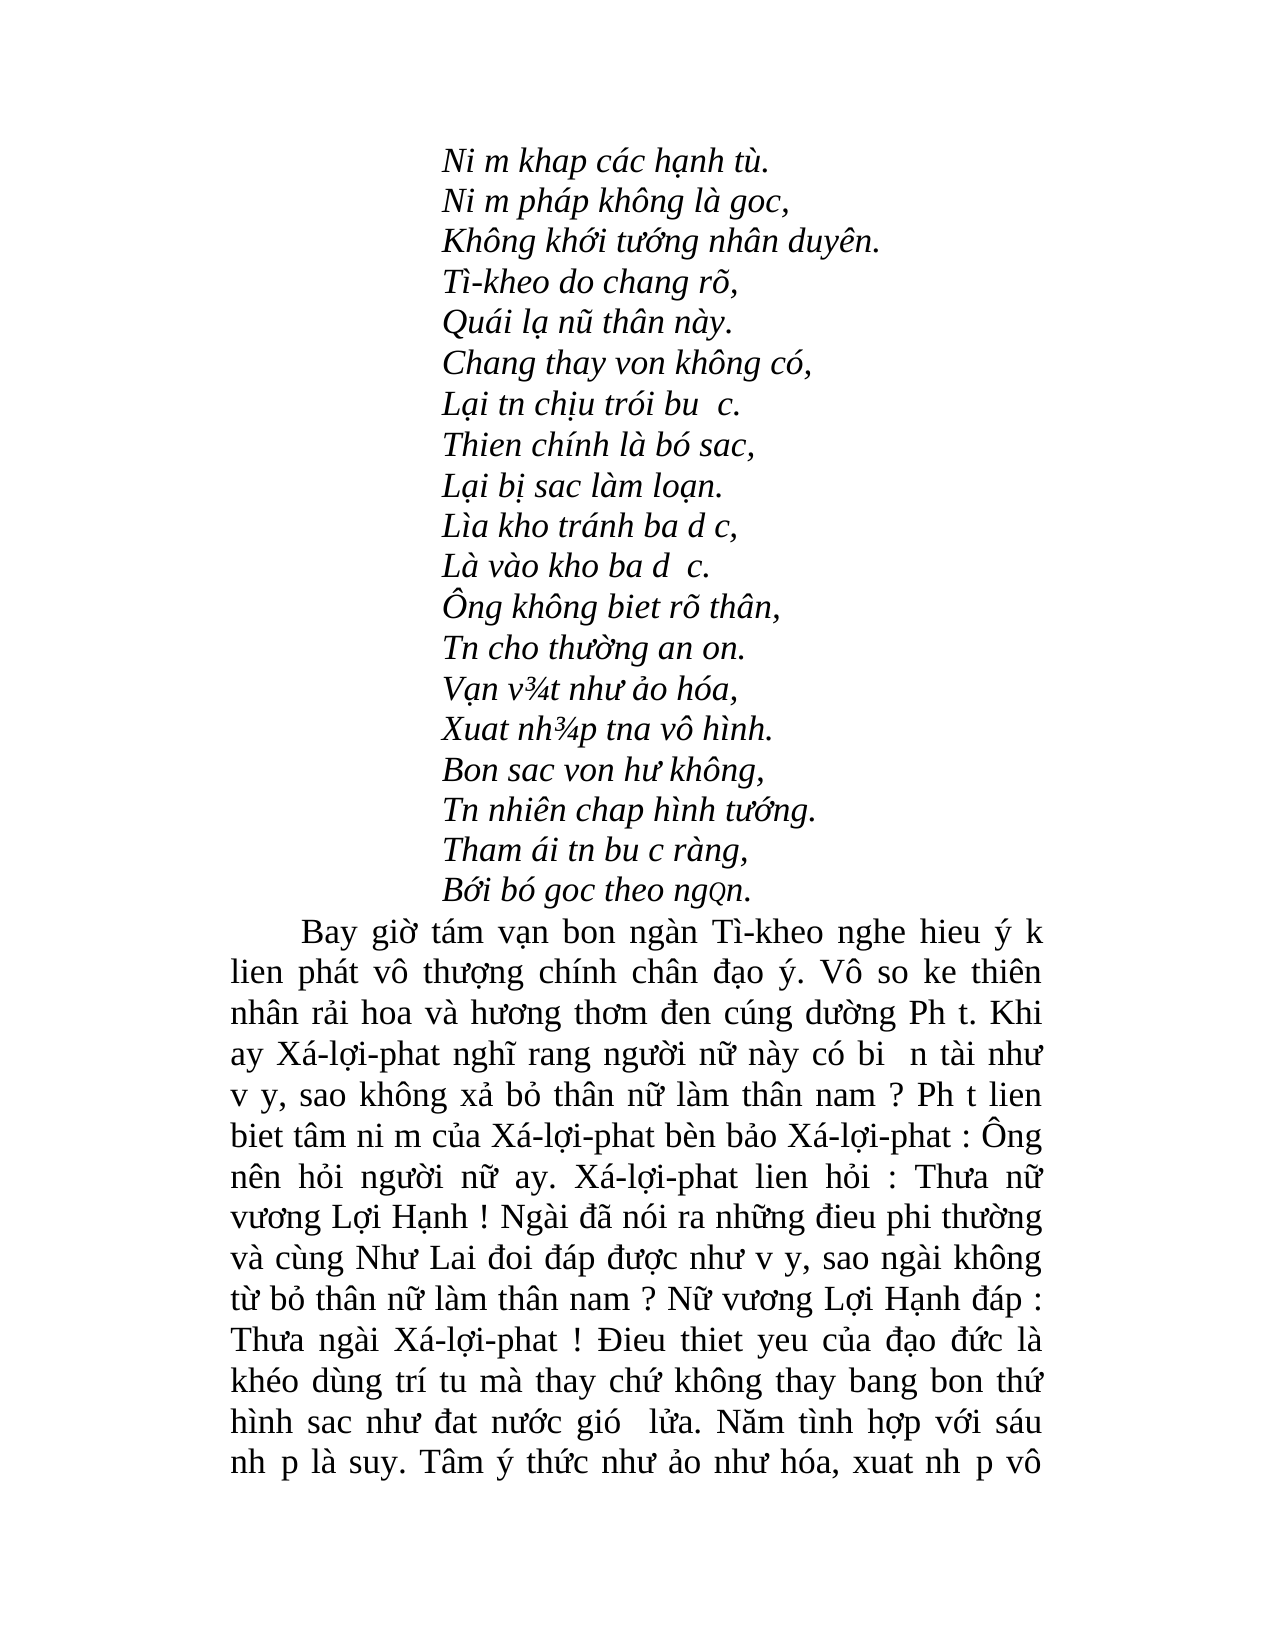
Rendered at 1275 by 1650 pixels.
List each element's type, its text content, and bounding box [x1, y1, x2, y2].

text Quái lạ nũ thân này. Chang thay von không có, Lại tn chịu trói bu c. [442, 301, 822, 423]
text Lìa kho tránh ba d c, Là vào kho ba d c. [442, 505, 770, 585]
text Tn nhiên chap hình tướng. Tham ái tn bu c ràng, [442, 789, 819, 869]
text Thien chính là bó sac, Lại bị sac làm loạn. [442, 423, 785, 505]
text Vạn v¾t như ảo hóa, Xuat nh¾p tna vô hình. Bon sac von hư không, [442, 667, 776, 789]
text Bới bó goc theo ngqn. [442, 869, 1096, 910]
text Ni m khap các hạnh tù. Ni m pháp không là goc, [442, 140, 800, 220]
text Bay giờ tám vạn bon ngàn Tì-kheo nghe hieu ý k lien phát vô thượng chính chân đạo ý. Vô so ke thiên nhân rải hoa và hương thơm đen cúng dường Ph t. Khi ay Xá-lợi-phat nghĩ rang người nữ này có bi n tài như v y, sao không xả bỏ thân nữ làm thân nam ? Ph t lien biet tâm ni m của Xá-lợi-phat bèn bảo Xá-lợi-phat : Ông nên hỏi người nữ ay. Xá-lợi-phat lien hỏi : Thưa nữ vương Lợi Hạnh ! Ngài đã nói ra những đieu phi thường và cùng Như Lai đoi đáp được như v y, sao ngài không từ bỏ thân nữ làm thân nam ? Nữ vương Lợi Hạnh đáp : Thưa ngài Xá-lợi-phat ! Ðieu thiet yeu của đạo đức là khéo dùng trí tu mà thay chứ không thay bang bon thứ hình sac như đat nước gió lửa. Năm tình hợp với sáu nh p là suy. Tâm ý thức như ảo như hóa, xuat nh p vô [230, 910, 1044, 1482]
text Không khới tướng nhân duyên. Tì-kheo do chang rõ, [442, 221, 885, 301]
text Ông không biet rõ thân, Tn cho thường an on. [442, 585, 785, 667]
